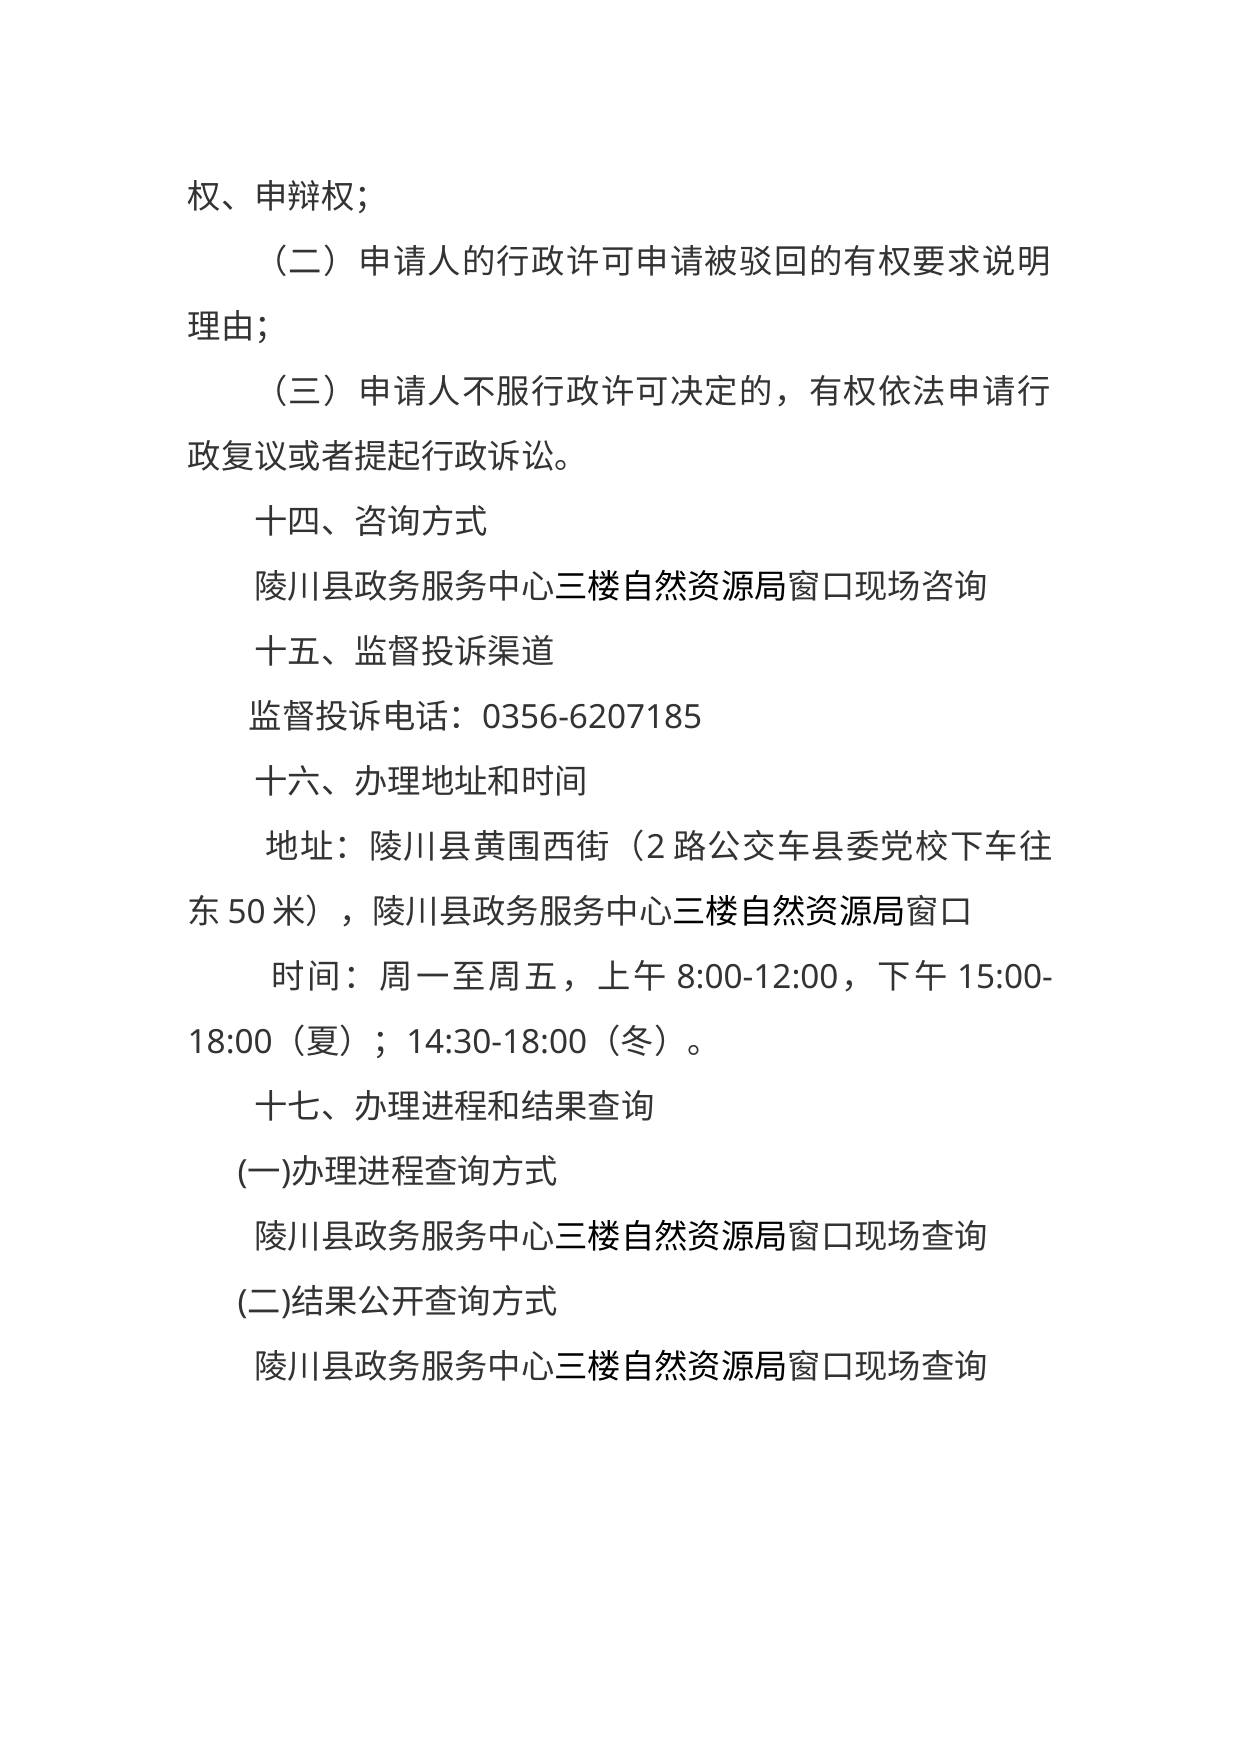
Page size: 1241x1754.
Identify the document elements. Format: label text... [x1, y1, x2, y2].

text 十五、监督投诉渠道 [187, 617, 1053, 682]
text （二）申请人的行政许可申请被驳回的有权要求说明理由； [187, 227, 1053, 357]
text 十七、办理进程和结果查询 [187, 1072, 1053, 1137]
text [187, 162, 1053, 227]
text (二)结果公开查询方式 [187, 1267, 1053, 1332]
text 陵川县政务服务中心三楼自然资源局窗口现场咨询 [187, 552, 1053, 617]
text 时间：周一至周五，上午8:00-12:00，下午15:00-18:00（夏）；14:30-18:00（冬）。 [187, 942, 1053, 1072]
text 十四、咨询方式 [187, 487, 1053, 552]
text （三）申请人不服行政许可决定的，有权依法申请行政复议或者提起行政诉讼。 [187, 357, 1053, 487]
text 陵川县政务服务中心三楼自然资源局窗口现场查询 [187, 1202, 1053, 1267]
text (一)办理进程查询方式 [187, 1137, 1053, 1202]
text 地址：陵川县黄围西街（2路公交车县委党校下车往东50米），陵川县政务服务中心三楼自然资源局窗口 [187, 812, 1053, 942]
text 监督投诉电话：0356-6207185 [231, 682, 1053, 747]
text 十六、办理地址和时间 [187, 747, 1053, 812]
text 陵川县政务服务中心三楼自然资源局窗口现场查询 [187, 1332, 1053, 1397]
